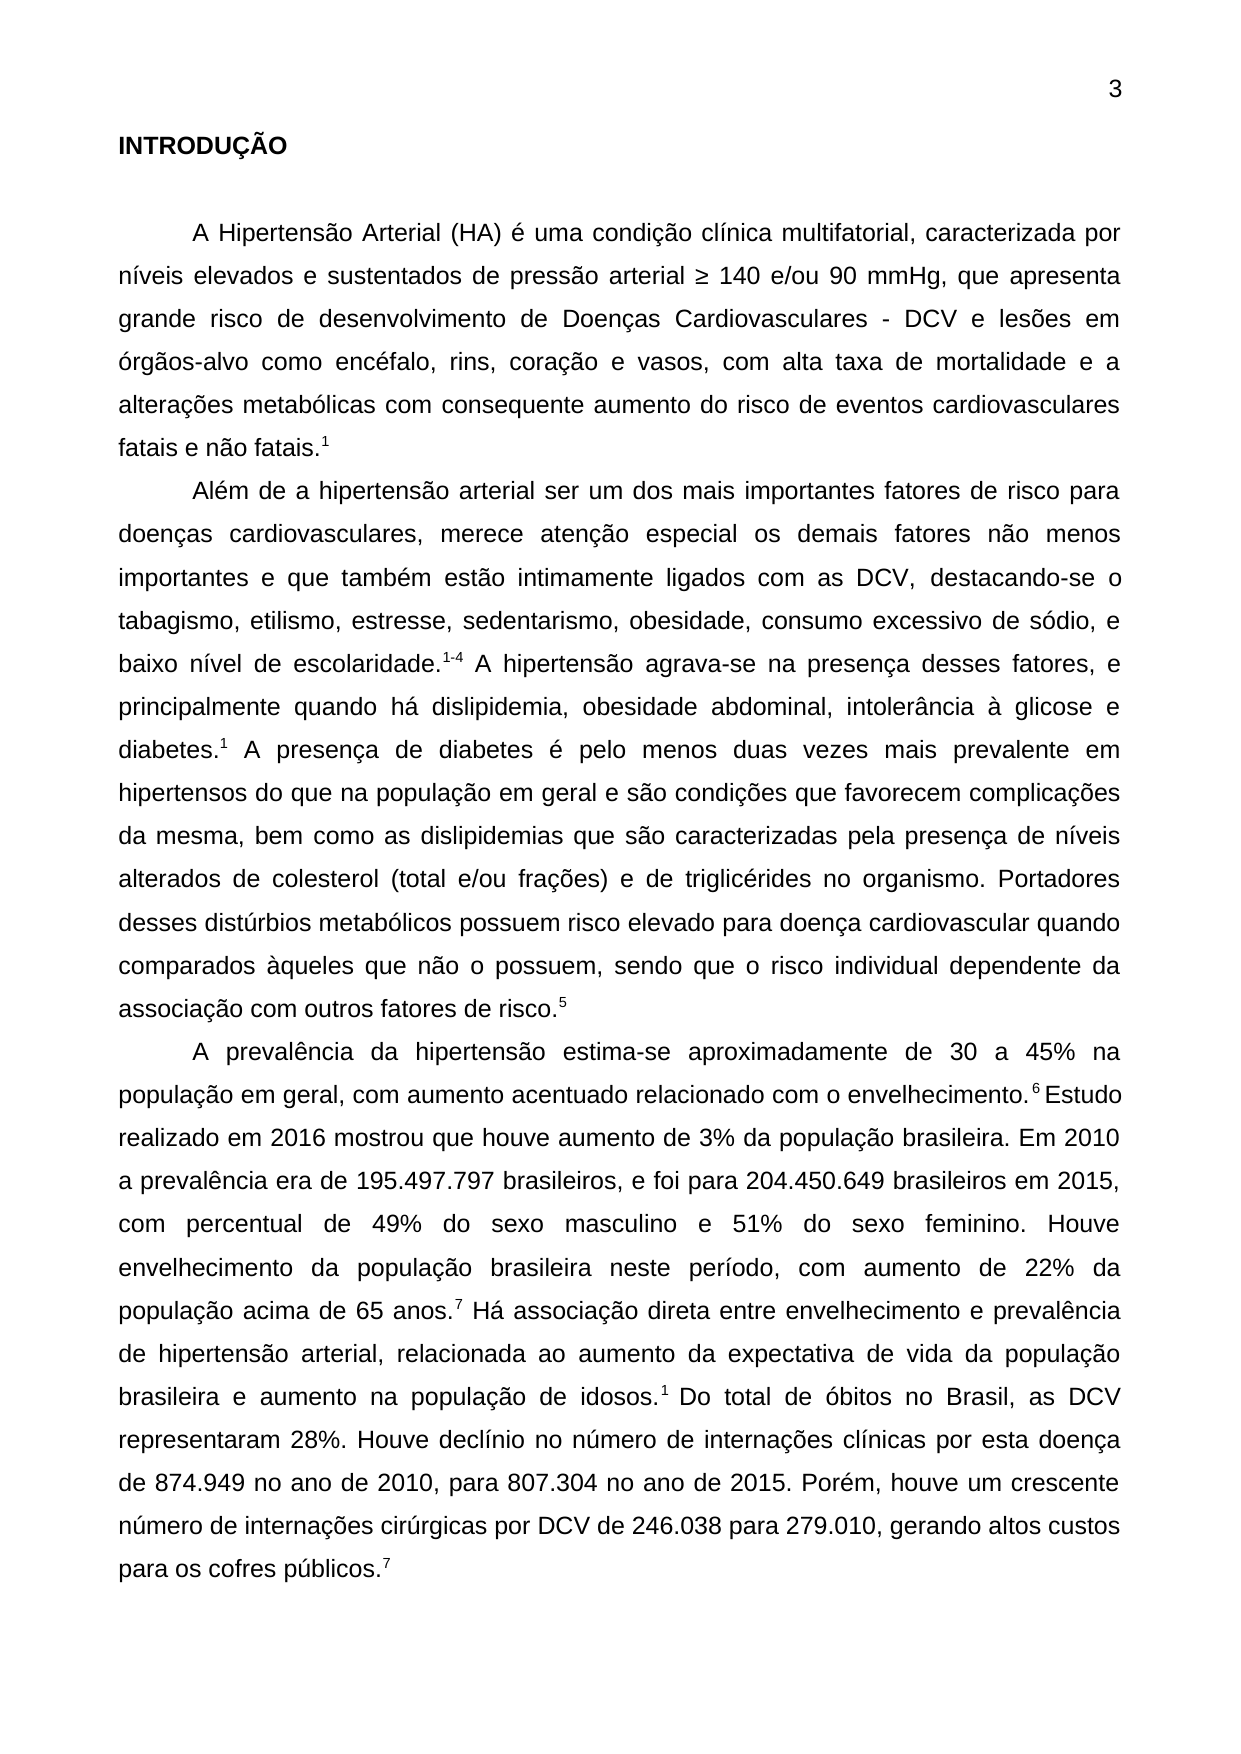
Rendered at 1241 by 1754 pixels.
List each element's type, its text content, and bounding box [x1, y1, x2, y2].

list Além de a hipertensão arterial ser um dos mais importantes fatores de risco para doenças cardiovasculares, merece atenção especial os demais fatores não menos importantes e que também estão intimamente ligados com as DCV, destacando-se o tabagismo, etilismo, estresse, sedentarismo, obesidade, consumo excessivo de sódio, e baixo nível de escolaridade.1-4 A hipertensão agrava-se na presença desses fatores, e principalmente quando há dislipidemia, obesidade abdominal, intolerância à glicose e diabetes.1 A presença de diabetes é pelo menos duas vezes mais prevalente em hipertensos do que na população em geral e são condições que favorecem complicações da mesma, bem como as dislipidemias que são caracterizadas pela presença de níveis alterados de colesterol (total e/ou frações) e de triglicérides no organismo. Portadores desses distúrbios metabólicos possuem risco elevado para doença cardiovascular quando comparados àqueles que não o possuem, sendo que o risco individual dependente da associação com outros fatores de risco.5 [118, 476, 1122, 1023]
list A prevalência da hipertensão estima-se aproximadamente de 30 a 45% na população em geral, com aumento acentuado relacionado com o envelhecimento.6 Estudo realizado em 2016 mostrou que houve aumento de 3% da população brasileira. Em 2010 a prevalência era de 195.497.797 brasileiros, e foi para 204.450.649 brasileiros em 2015, com percentual de 49% do sexo masculino e 51% do sexo feminino. Houve envelhecimento da população brasileira neste período, com aumento de 22% da população acima de 65 anos.7 Há associação direta entre envelhecimento e prevalência de hipertensão arterial, relacionada ao aumento da expectativa de vida da população brasileira e aumento na população de idosos.1 Do total de óbitos no Brasil, as DCV representaram 28%. Houve declínio no número de internações clínicas por esta doença de 874.949 no ano de 2010, para 807.304 no ano de 2015. Porém, houve um crescente número de internações cirúrgicas por DCV de 246.038 para 279.010, gerando altos custos para os cofres públicos.7 [118, 1037, 1122, 1583]
text A Hipertensão Arterial (HA) é uma condição clínica multifatorial, caracterizada por níveis elevados e sustentados de pressão arterial ≥ 140 e/ou 90 mmHg, que apresenta grande risco de desenvolvimento de Doenças Cardiovasculares - DCV e lesões em órgãos-alvo como encéfalo, rins, coração e vasos, com alta taxa de mortalidade e a alterações metabólicas com consequente aumento do risco de eventos cardiovasculares fatais e não fatais.1 [118, 218, 1122, 462]
text INTRODUÇÃO [118, 131, 1122, 160]
